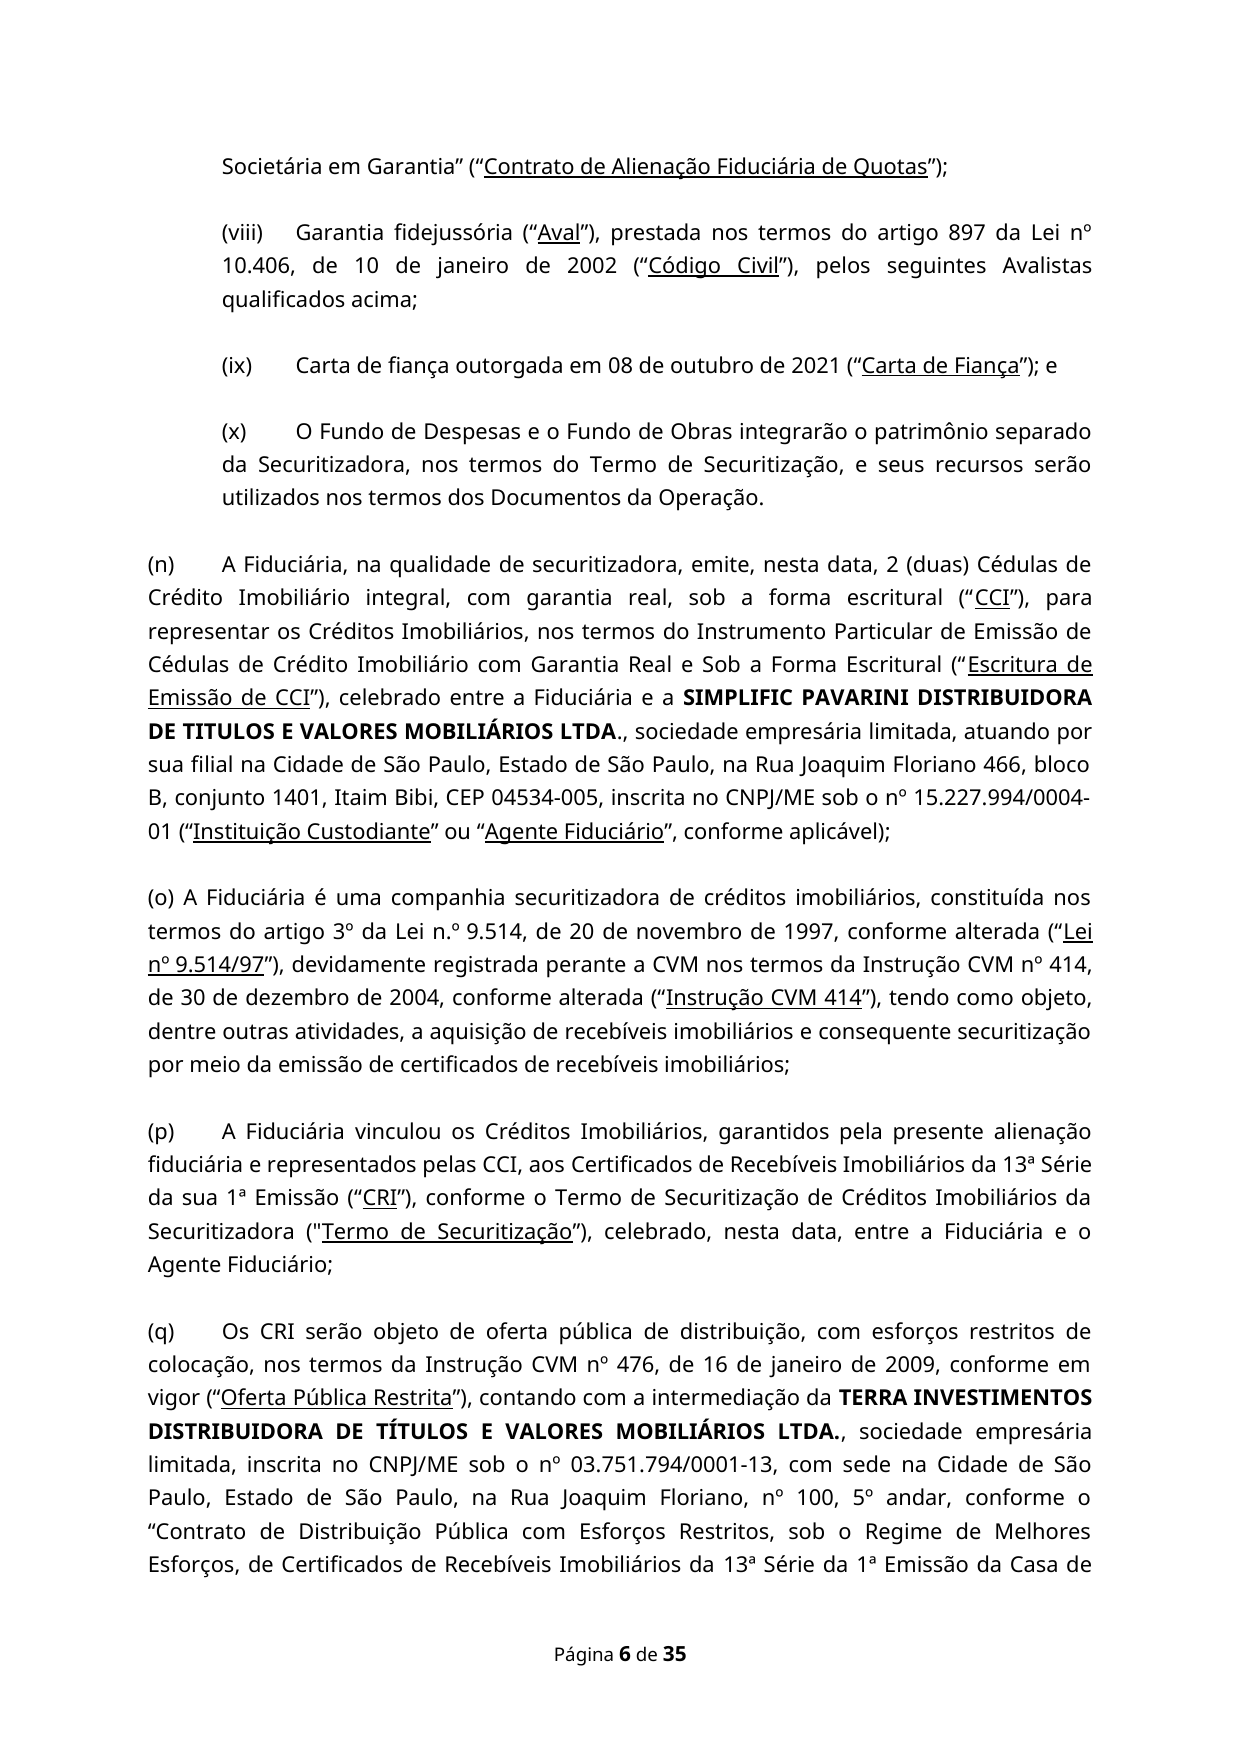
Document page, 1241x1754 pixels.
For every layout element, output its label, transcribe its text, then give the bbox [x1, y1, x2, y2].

text (n) A Fiduciária, na qualidade de securitizadora, emite, nesta data, 2 (duas) Cédulas de Crédito Imobiliário integral, com garantia real, sob a forma escritural (“CCI”), para representar os Créditos Imobiliários, nos termos do Instrumento Particular de Emissão de Cédulas de Crédito Imobiliário com Garantia Real e Sob a Forma Escritural (“Escritura de Emissão de CCI”), celebrado entre a Fiduciária e a SIMPLIFIC PAVARINI DISTRIBUIDORA DE TITULOS E VALORES MOBILIÁRIOS LTDA., sociedade empresária limitada, atuando por sua filial na Cidade de São Paulo, Estado de São Paulo, na Rua Joaquim Floriano 466, bloco B, conjunto 1401, Itaim Bibi, CEP 04534-005, inscrita no CNPJ/ME sob o nº 15.227.994/0004-01 (“Instituição Custodiante” ou “Agente Fiduciário”, conforme aplicável); [148, 546, 1092, 846]
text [148, 1312, 1092, 1579]
text (o) A Fiduciária é uma companhia securitizadora de créditos imobiliários, constituída nos termos do artigo 3º da Lei n.º 9.514, de 20 de novembro de 1997, conforme alterada (“Lei nº 9.514/97”), devidamente registrada perante a CVM nos termos da Instrução CVM nº 414, de 30 de dezembro de 2004, conforme alterada (“Instrução CVM 414”), tendo como objeto, dentre outras atividades, a aquisição de recebíveis imobiliários e consequente securitização por meio da emissão de certificados de recebíveis imobiliários; [148, 879, 1092, 1079]
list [222, 148, 1092, 181]
text (p) A Fiduciária vinculou os Créditos Imobiliários, garantidos pela presente alienação fiduciária e representados pelas CCI, aos Certificados de Recebíveis Imobiliários da 13ª Série da sua 1ª Emissão (“CRI”), conforme o Termo de Securitização de Créditos Imobiliários da Securitizadora ("Termo de Securitização”), celebrado, nesta data, entre a Fiduciária e o Agente Fiduciário; [148, 1112, 1092, 1279]
list Garantia fidejussória (“Aval”), prestada nos termos do artigo 897 da Lei nº 10.406, de 10 de janeiro de 2002 (“Código Civil”), pelos seguintes Avalistas qualificados acima; [222, 214, 1092, 314]
list O Fundo de Despesas e o Fundo de Obras integrarão o patrimônio separado da Securitizadora, nos termos do Termo de Securitização, e seus recursos serão utilizados nos termos dos Documentos da Operação. [222, 412, 1092, 512]
list Carta de fiança outorgada em 08 de outubro de 2021 (“Carta de Fiança”); e [222, 346, 1092, 380]
